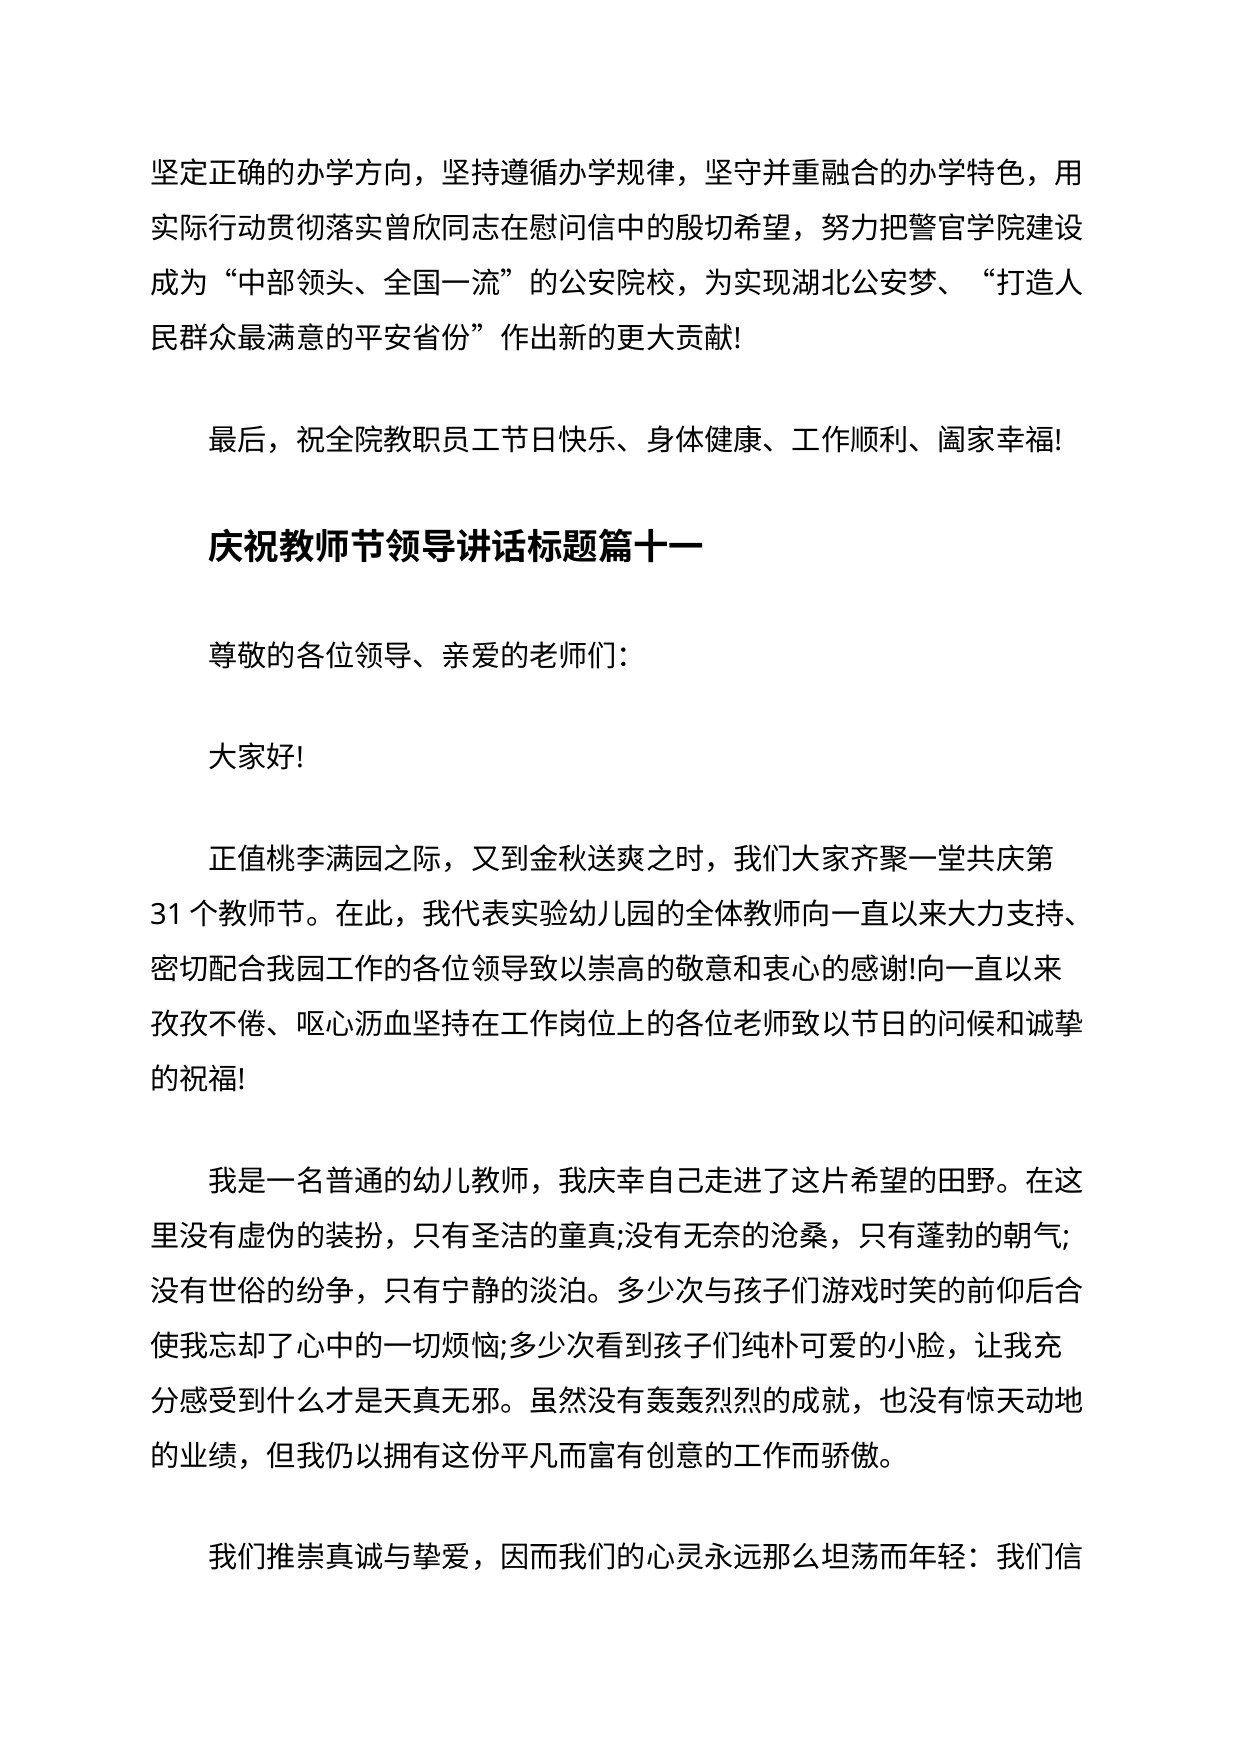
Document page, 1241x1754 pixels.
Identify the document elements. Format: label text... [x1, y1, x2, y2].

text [150, 150, 1090, 357]
text 我是一名普通的幼儿教师，我庆幸自己走进了这片希望的田野。在这里没有虚伪的装扮，只有圣洁的童真;没有无奈的沧桑，只有蓬勃的朝气;没有世俗的纷争，只有宁静的淡泊。多少次与孩子们游戏时笑的前仰后合使我忘却了心中的一切烦恼;多少次看到孩子们纯朴可爱的小脸，让我充分感受到什么才是天真无邪。虽然没有轰轰烈烈的成就，也没有惊天动地的业绩，但我仍以拥有这份平凡而富有创意的工作而骄傲。 [150, 1158, 1090, 1474]
text 大家好! [150, 734, 1090, 776]
text 正值桃李满园之际，又到金秋送爽之时，我们大家齐聚一堂共庆第31个教师节。在此，我代表实验幼儿园的全体教师向一直以来大力支持、密切配合我园工作的各位领导致以崇高的敬意和衷心的感谢!向一直以来孜孜不倦、呕心沥血坚持在工作岗位上的各位老师致以节日的问候和诚挚的祝福! [150, 836, 1090, 1098]
text 尊敬的各位领导、亲爱的老师们： [150, 632, 1090, 674]
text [150, 1534, 1090, 1576]
text 庆祝教师节领导讲话标题篇十一 [150, 519, 1090, 570]
text 最后，祝全院教职员工节日快乐、身体健康、工作顺利、阖家幸福! [150, 417, 1090, 459]
